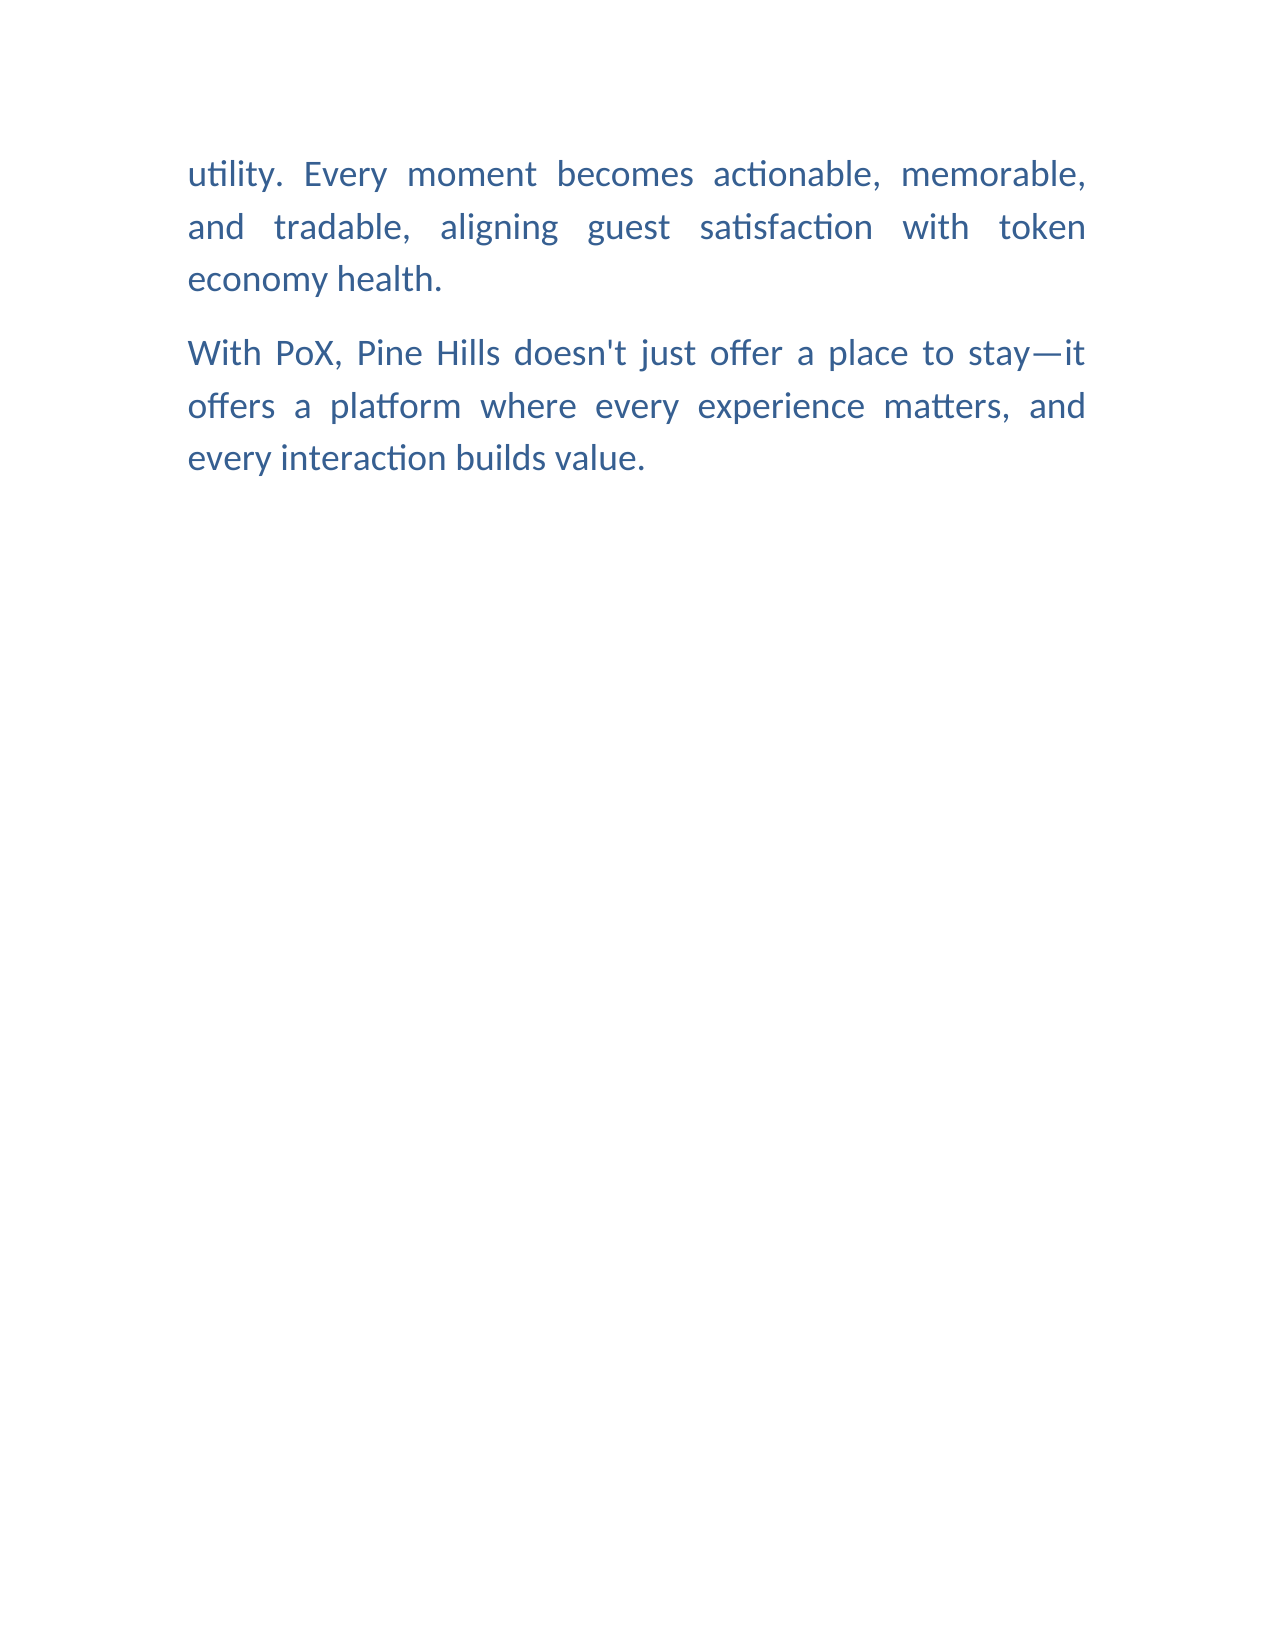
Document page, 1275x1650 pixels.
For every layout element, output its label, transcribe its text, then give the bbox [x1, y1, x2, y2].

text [187, 150, 1087, 301]
text With PoX, Pine Hills doesn't just offer a place to stay—it offers a platform where every experience matters, and every interaction builds value. [187, 329, 1087, 480]
